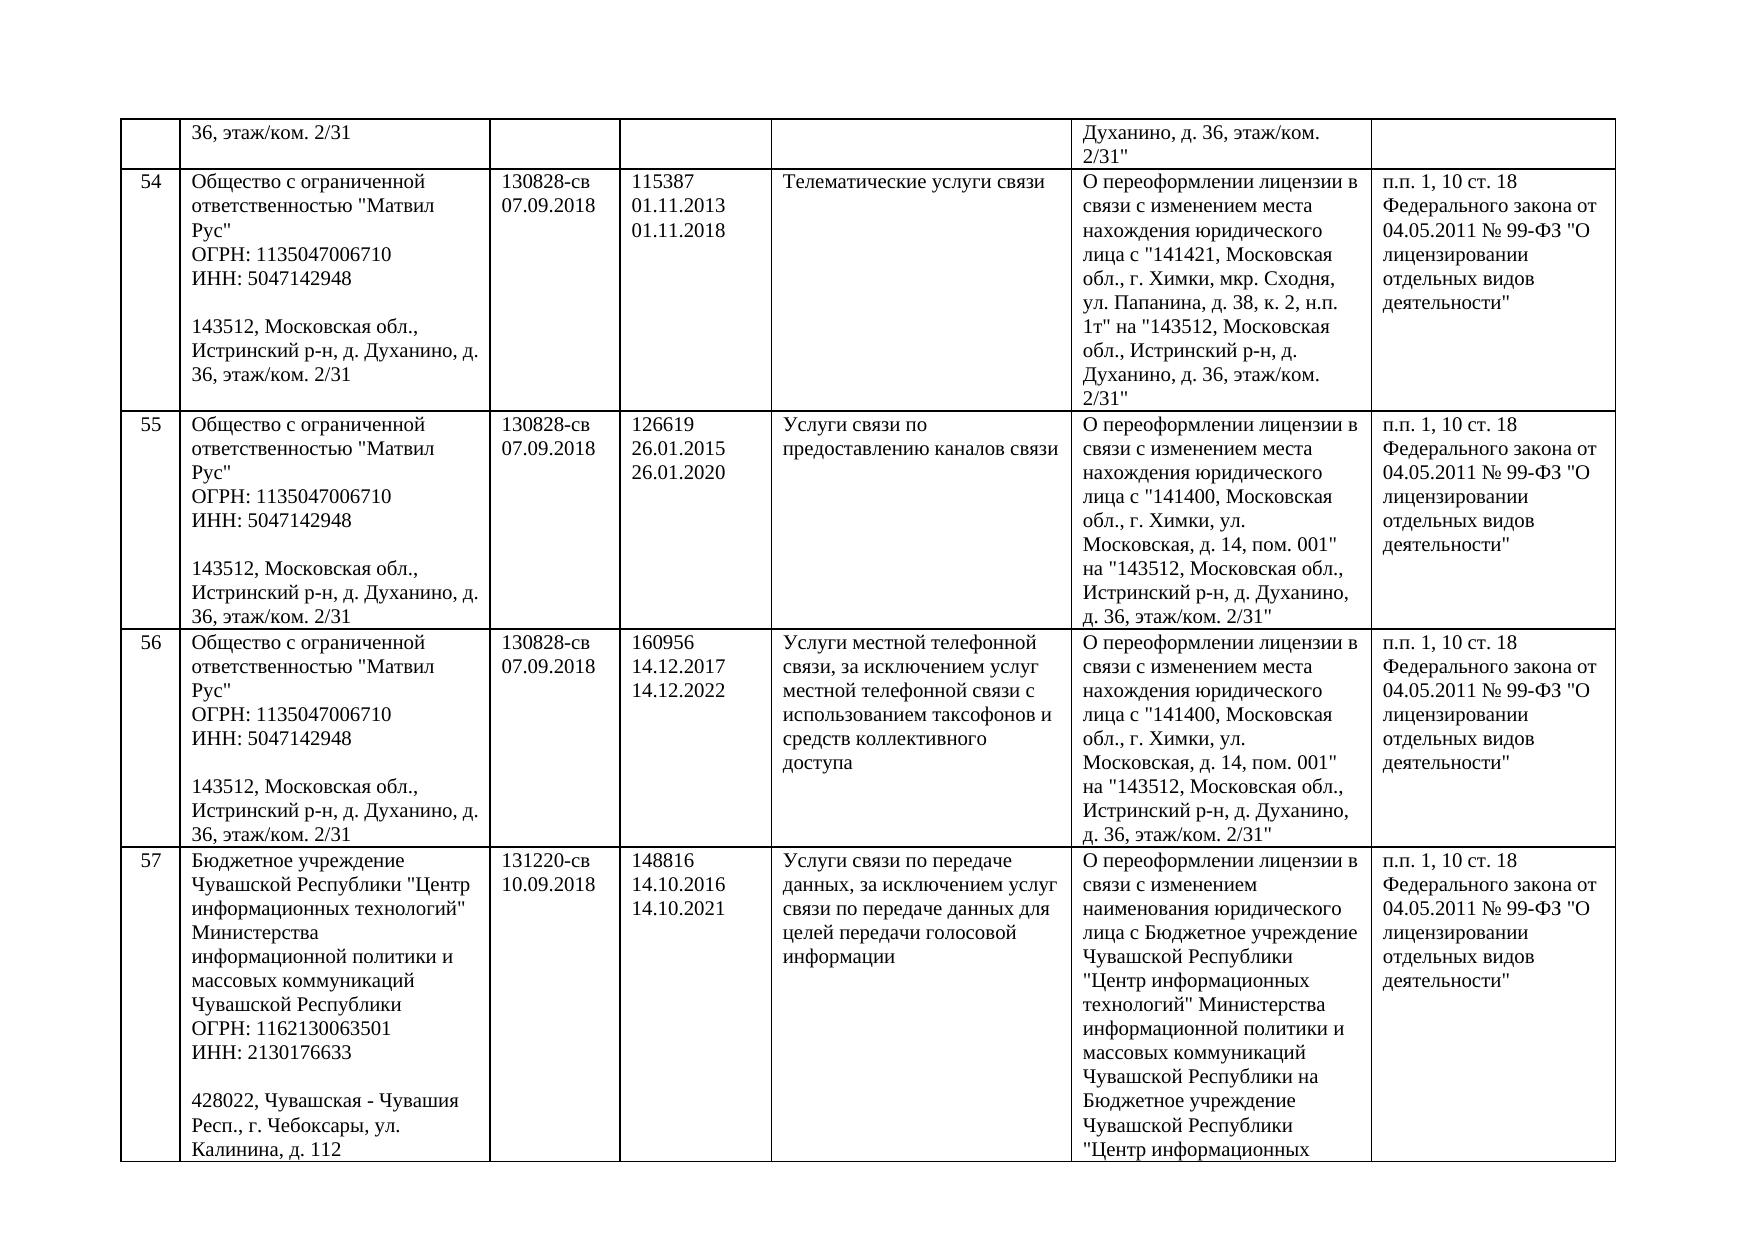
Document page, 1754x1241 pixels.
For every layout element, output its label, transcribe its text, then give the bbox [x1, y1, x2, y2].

table_cell О переоформлении лицензии в связи с изменением места нахождения юридического лица с "141400, Московская обл., г. Химки, ул. Московская, д. 14, пом. 001" на "143512, Московская обл., Истринский р-н, д. Духанино, д. 36, этаж/ком. 2/31" [1072, 630, 1371, 846]
table_cell п.п. 1, 10 ст. 18 Федерального закона от 04.05.2011 № 99-ФЗ "О лицензировании отдельных видов деятельности" [1372, 630, 1615, 846]
table_cell Услуги связи по предоставлению каналов связи [772, 412, 1071, 628]
table_cell 130828-св 07.09.2018 [491, 170, 619, 410]
table_cell 130828-св 07.09.2018 [491, 412, 619, 628]
table_cell 57 [122, 848, 179, 1161]
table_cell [181, 848, 489, 1161]
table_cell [491, 848, 619, 1161]
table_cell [491, 120, 619, 168]
table_cell Телематические услуги связи [772, 170, 1071, 410]
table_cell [1372, 848, 1615, 1161]
table_cell п.п. 1, 10 ст. 18 Федерального закона от 04.05.2011 № 99-ФЗ "О лицензировании отдельных видов деятельности" [1372, 170, 1615, 410]
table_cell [621, 848, 771, 1161]
table_cell 115387 01.11.2013 01.11.2018 [621, 170, 771, 410]
table_cell 55 [122, 412, 179, 628]
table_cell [772, 848, 1071, 1161]
table_cell 54 [122, 170, 179, 410]
table_cell Услуги местной телефонной связи, за исключением услуг местной телефонной связи с использованием таксофонов и средств коллективного доступа [772, 630, 1071, 846]
table_cell 130828-св 07.09.2018 [491, 630, 619, 846]
table_cell 126619 26.01.2015 26.01.2020 [621, 412, 771, 628]
table_cell 53 [122, 120, 179, 168]
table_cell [1072, 120, 1371, 168]
table_cell 160956 14.12.2017 14.12.2022 [621, 630, 771, 846]
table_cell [1372, 120, 1615, 168]
table_cell 56 [122, 630, 179, 846]
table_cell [1072, 848, 1371, 1161]
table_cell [621, 120, 771, 168]
table_cell п.п. 1, 10 ст. 18 Федерального закона от 04.05.2011 № 99-ФЗ "О лицензировании отдельных видов деятельности" [1372, 412, 1615, 628]
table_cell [772, 120, 1071, 168]
table_cell О переоформлении лицензии в связи с изменением места нахождения юридического лица с "141400, Московская обл., г. Химки, ул. Московская, д. 14, пом. 001" на "143512, Московская обл., Истринский р-н, д. Духанино, д. 36, этаж/ком. 2/31" [1072, 412, 1371, 628]
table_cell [181, 120, 489, 168]
